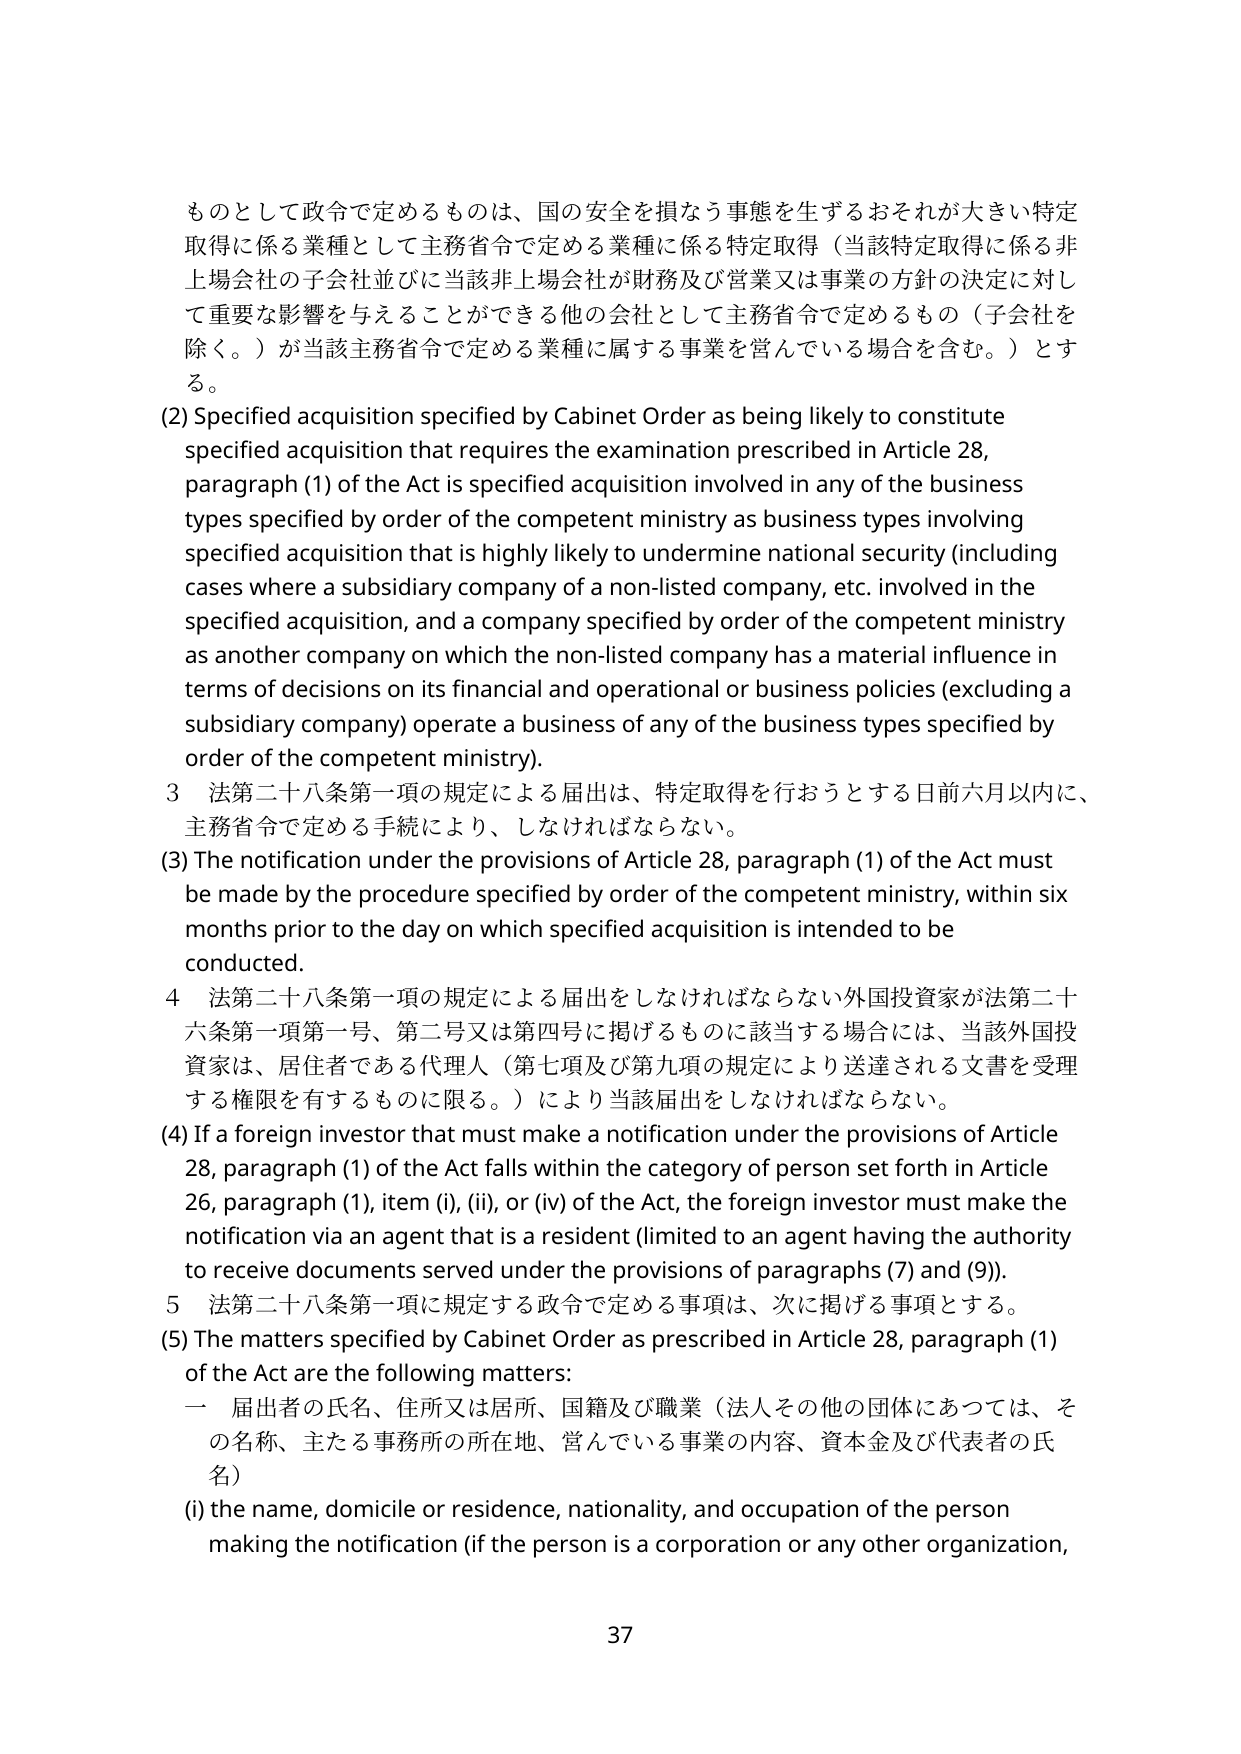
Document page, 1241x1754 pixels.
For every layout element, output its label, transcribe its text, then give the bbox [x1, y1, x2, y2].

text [161, 194, 1079, 399]
text (2) Specified acquisition specified by Cabinet Order as being likely to constitute specified acquisition that requires the examination prescribed in Article 28, paragraph (1) of the Act is specified acquisition involved in any of the business types specified by order of the competent ministry as business types involving specified acquisition that is highly likely to undermine national security (including cases where a subsidiary company of a non-listed company, etc. involved in the specified acquisition, and a company specified by order of the competent ministry as another company on which the non-listed company has a material influence in terms of decisions on its financial and operational or business policies (excluding a subsidiary company) operate a business of any of the business types specified by order of the competent ministry). [161, 399, 1079, 774]
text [184, 1492, 1079, 1560]
text (5) The matters specified by Cabinet Order as prescribed in Article 28, paragraph (1) of the Act are the following matters: [161, 1321, 1079, 1389]
text ５ 法第二十八条第一項に規定する政令で定める事項は、次に掲げる事項とする。 [161, 1287, 1079, 1321]
text (4) If a foreign investor that must make a notification under the provisions of Article 28, paragraph (1) of the Act falls within the category of person set forth in Article 26, paragraph (1), item (i), (ii), or (iv) of the Act, the foreign investor must make the notification via an agent that is a resident (limited to an agent having the authority to receive documents served under the provisions of paragraphs (7) and (9)). [161, 1116, 1079, 1287]
text 一 届出者の氏名、住所又は居所、国籍及び職業（法人その他の団体にあつては、その名称、主たる事務所の所在地、営んでいる事業の内容、資本金及び代表者の氏名） [184, 1389, 1079, 1492]
text ４ 法第二十八条第一項の規定による届出をしなければならない外国投資家が法第二十六条第一項第一号、第二号又は第四号に掲げるものに該当する場合には、当該外国投資家は、居住者である代理人（第七項及び第九項の規定により送達される文書を受理する権限を有するものに限る。）により当該届出をしなければならない。 [161, 979, 1079, 1116]
text (3) The notification under the provisions of Article 28, paragraph (1) of the Act must be made by the procedure specified by order of the competent ministry, within six months prior to the day on which specified acquisition is intended to be conducted. [161, 843, 1079, 979]
text ３ 法第二十八条第一項の規定による届出は、特定取得を行おうとする日前六月以内に、主務省令で定める手続により、しなければならない。 [161, 774, 1079, 843]
